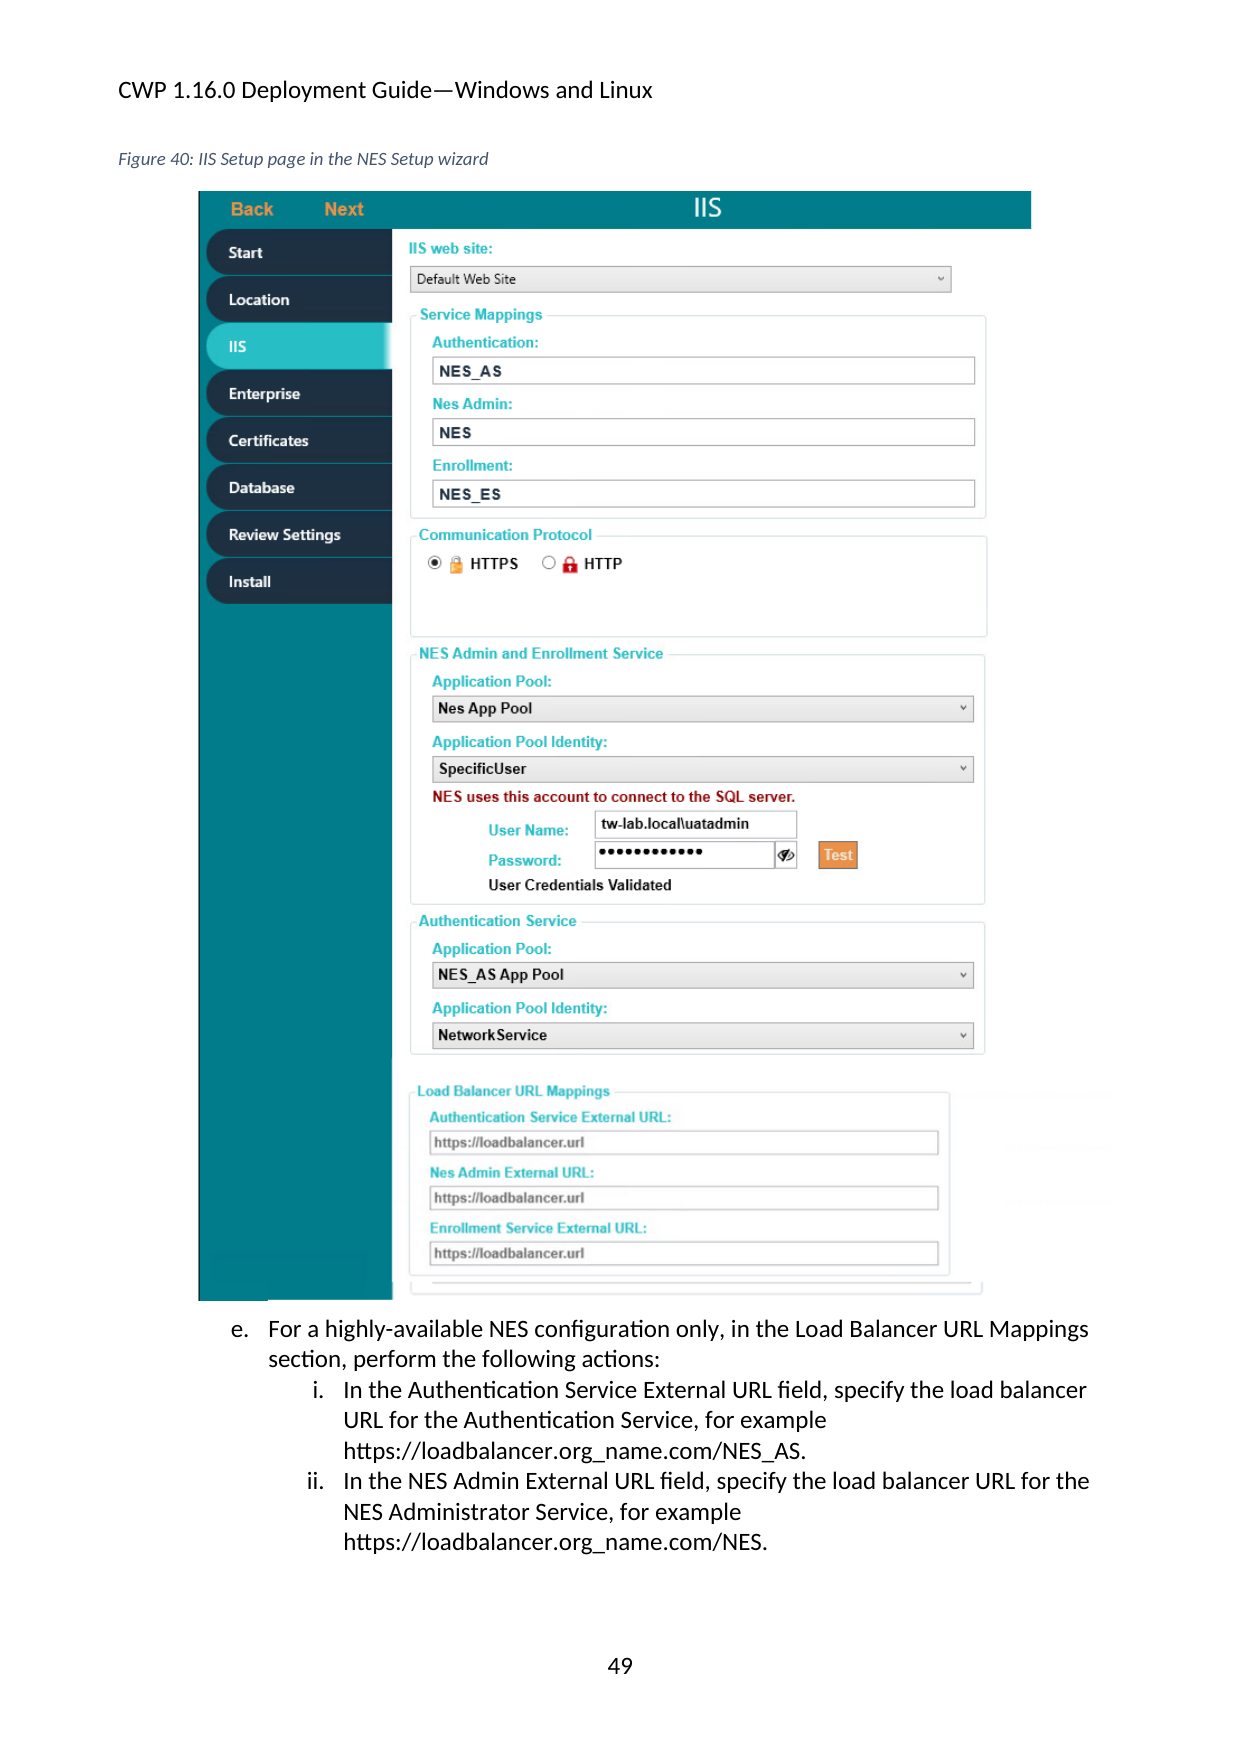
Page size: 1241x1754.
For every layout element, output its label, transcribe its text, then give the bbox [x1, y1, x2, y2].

text Figure 40: IIS Setup page in the NES Setup wizard [118, 148, 1122, 171]
list In the Authentication Service External URL field, specify the load balancer URL for the Authentication Service, for example https://loadbalancer.org_name.com/NES_AS. [324, 1374, 1122, 1466]
picture [118, 191, 1123, 1301]
list For a highly-available NES configuration only, in the Load Balancer URL Mappings section, perform the following actions: [231, 1313, 1122, 1374]
list In the NES Admin External URL field, specify the load balancer URL for the NES Administrator Service, for example https://loadbalancer.org_name.com/NES. [324, 1466, 1122, 1557]
